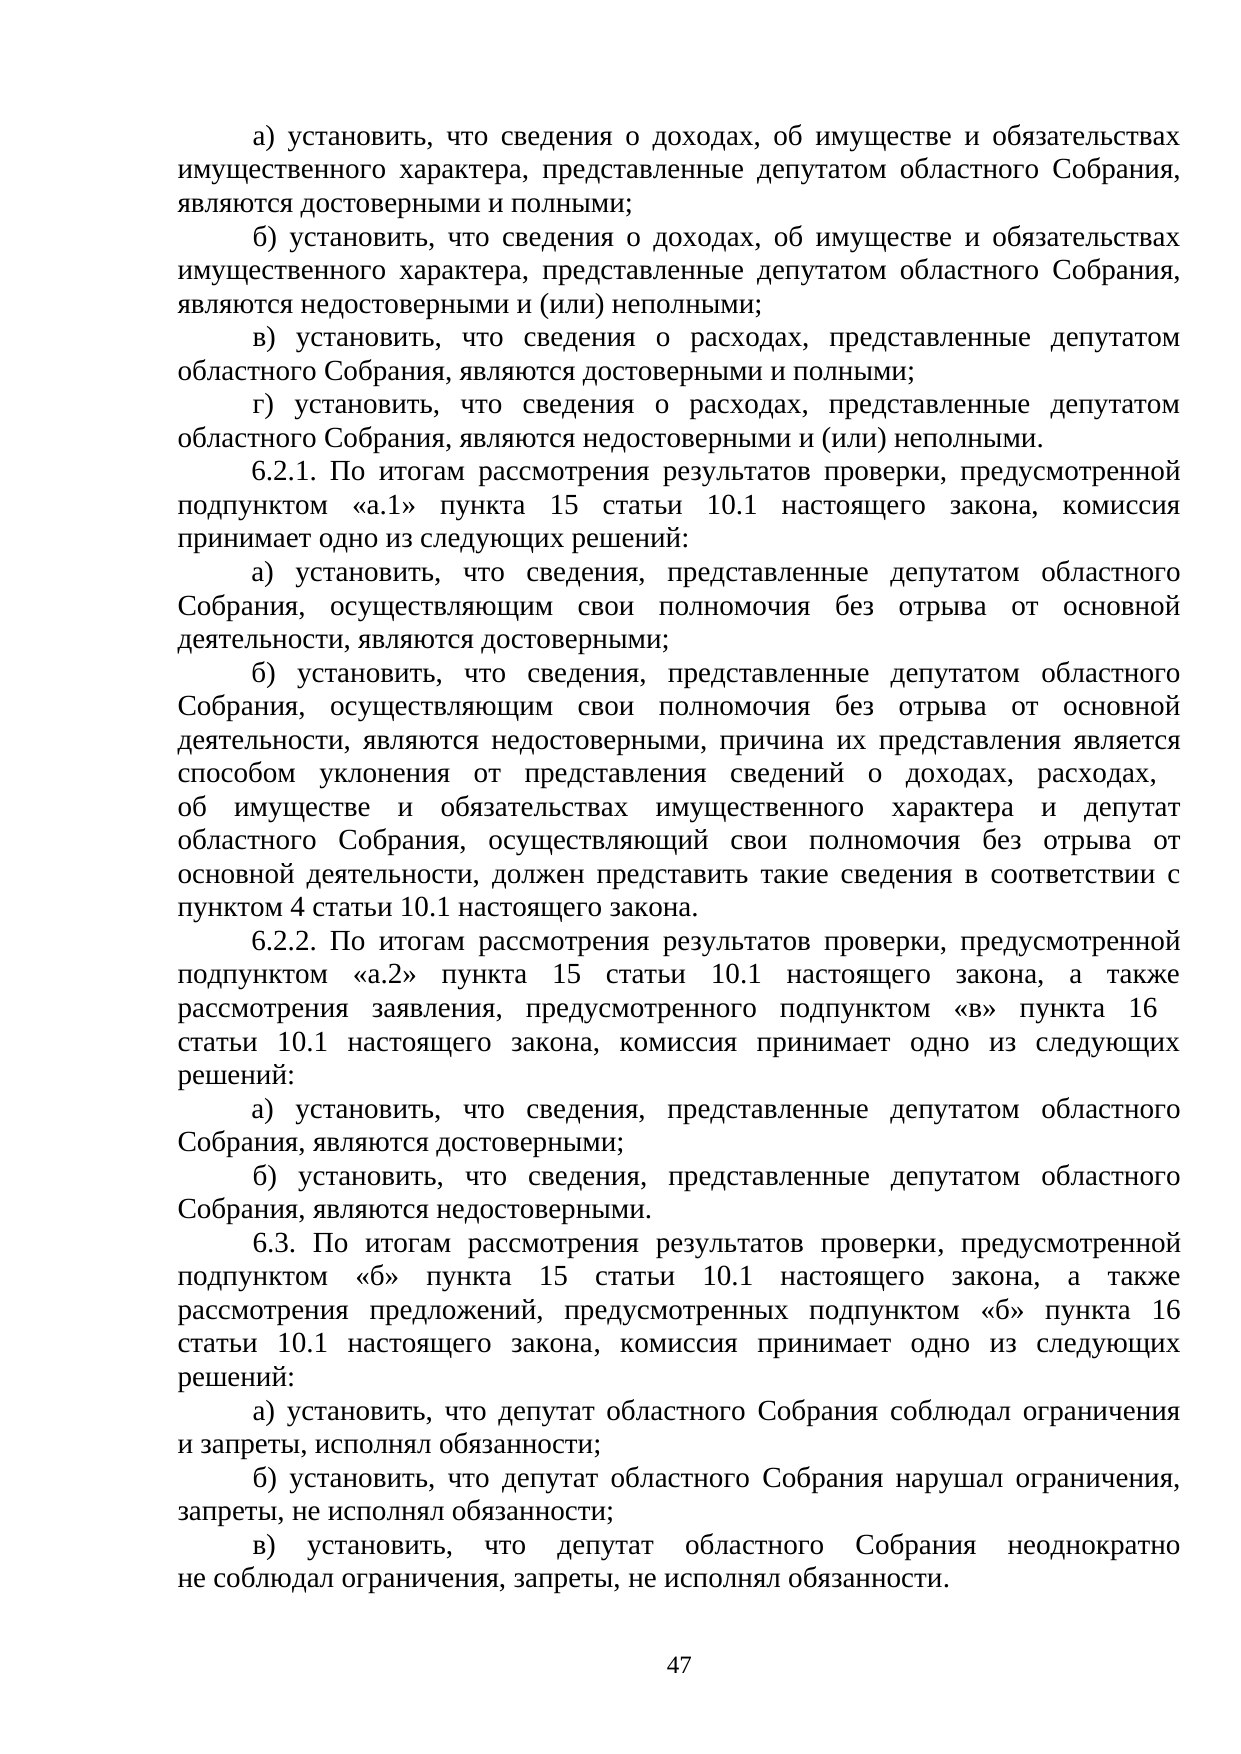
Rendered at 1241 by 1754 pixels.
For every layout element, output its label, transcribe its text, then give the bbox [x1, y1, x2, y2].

text б) установить, что сведения, представленные депутатом областного Собрания, являются недостоверными. [177, 1158, 1181, 1225]
text в) установить, что депутат областного Собрания неоднократно не соблюдал ограничения, запреты, не исполнял обязанности. [177, 1527, 1181, 1594]
text а) установить, что сведения о доходах, об имуществе и обязательствах имущественного характера, представленные депутатом областного Собрания, являются достоверными и полными; [177, 118, 1181, 219]
text а) установить, что сведения, представленные депутатом областного Собрания, осуществляющим свои полномочия без отрыва от основной деятельности, являются достоверными; [177, 554, 1181, 655]
text а) установить, что депутат областного Собрания соблюдал ограничения и запреты, исполнял обязанности; [177, 1393, 1181, 1460]
text в) установить, что сведения о расходах, представленные депутатом областного Собрания, являются достоверными и полными; [177, 319, 1181, 386]
text б) установить, что сведения о доходах, об имуществе и обязательствах имущественного характера, представленные депутатом областного Собрания, являются недостоверными и (или) неполными; [177, 219, 1181, 319]
text б) установить, что депутат областного Собрания нарушал ограничения, запреты, не исполнял обязанности; [177, 1460, 1181, 1527]
text 6.2.1. По итогам рассмотрения результатов проверки, предусмотренной подпунктом «а.1» пункта 15 статьи 10.1 настоящего закона, комиссия принимает одно из следующих решений: [177, 453, 1181, 554]
text 6.3. По итогам рассмотрения результатов проверки, предусмотренной подпунктом «б» пункта 15 статьи 10.1 настоящего закона, а также рассмотрения предложений, предусмотренных подпунктом «б» пункта 16 статьи 10.1 настоящего закона, комиссия принимает одно из следующих решений: [177, 1225, 1181, 1393]
text г) установить, что сведения о расходах, представленные депутатом областного Собрания, являются недостоверными и (или) неполными. [177, 386, 1181, 453]
text б) установить, что сведения, представленные депутатом областного Собрания, осуществляющим свои полномочия без отрыва от основной деятельности, являются недостоверными, причина их представления является способом уклонения от представления сведений о доходах, расходах, об имуществе и обязательствах имущественного характера и депутат областного Собрания, осуществляющий свои полномочия без отрыва от основной деятельности, должен представить такие сведения в соответствии с пунктом 4 статьи 10.1 настоящего закона. [177, 655, 1181, 923]
text а) установить, что сведения, представленные депутатом областного Собрания, являются достоверными; [177, 1091, 1181, 1158]
text 6.2.2. По итогам рассмотрения результатов проверки, предусмотренной подпунктом «а.2» пункта 15 статьи 10.1 настоящего закона, а также рассмотрения заявления, предусмотренного подпунктом «в» пункта 16 статьи 10.1 настоящего закона, комиссия принимает одно из следующих решений: [177, 923, 1181, 1091]
